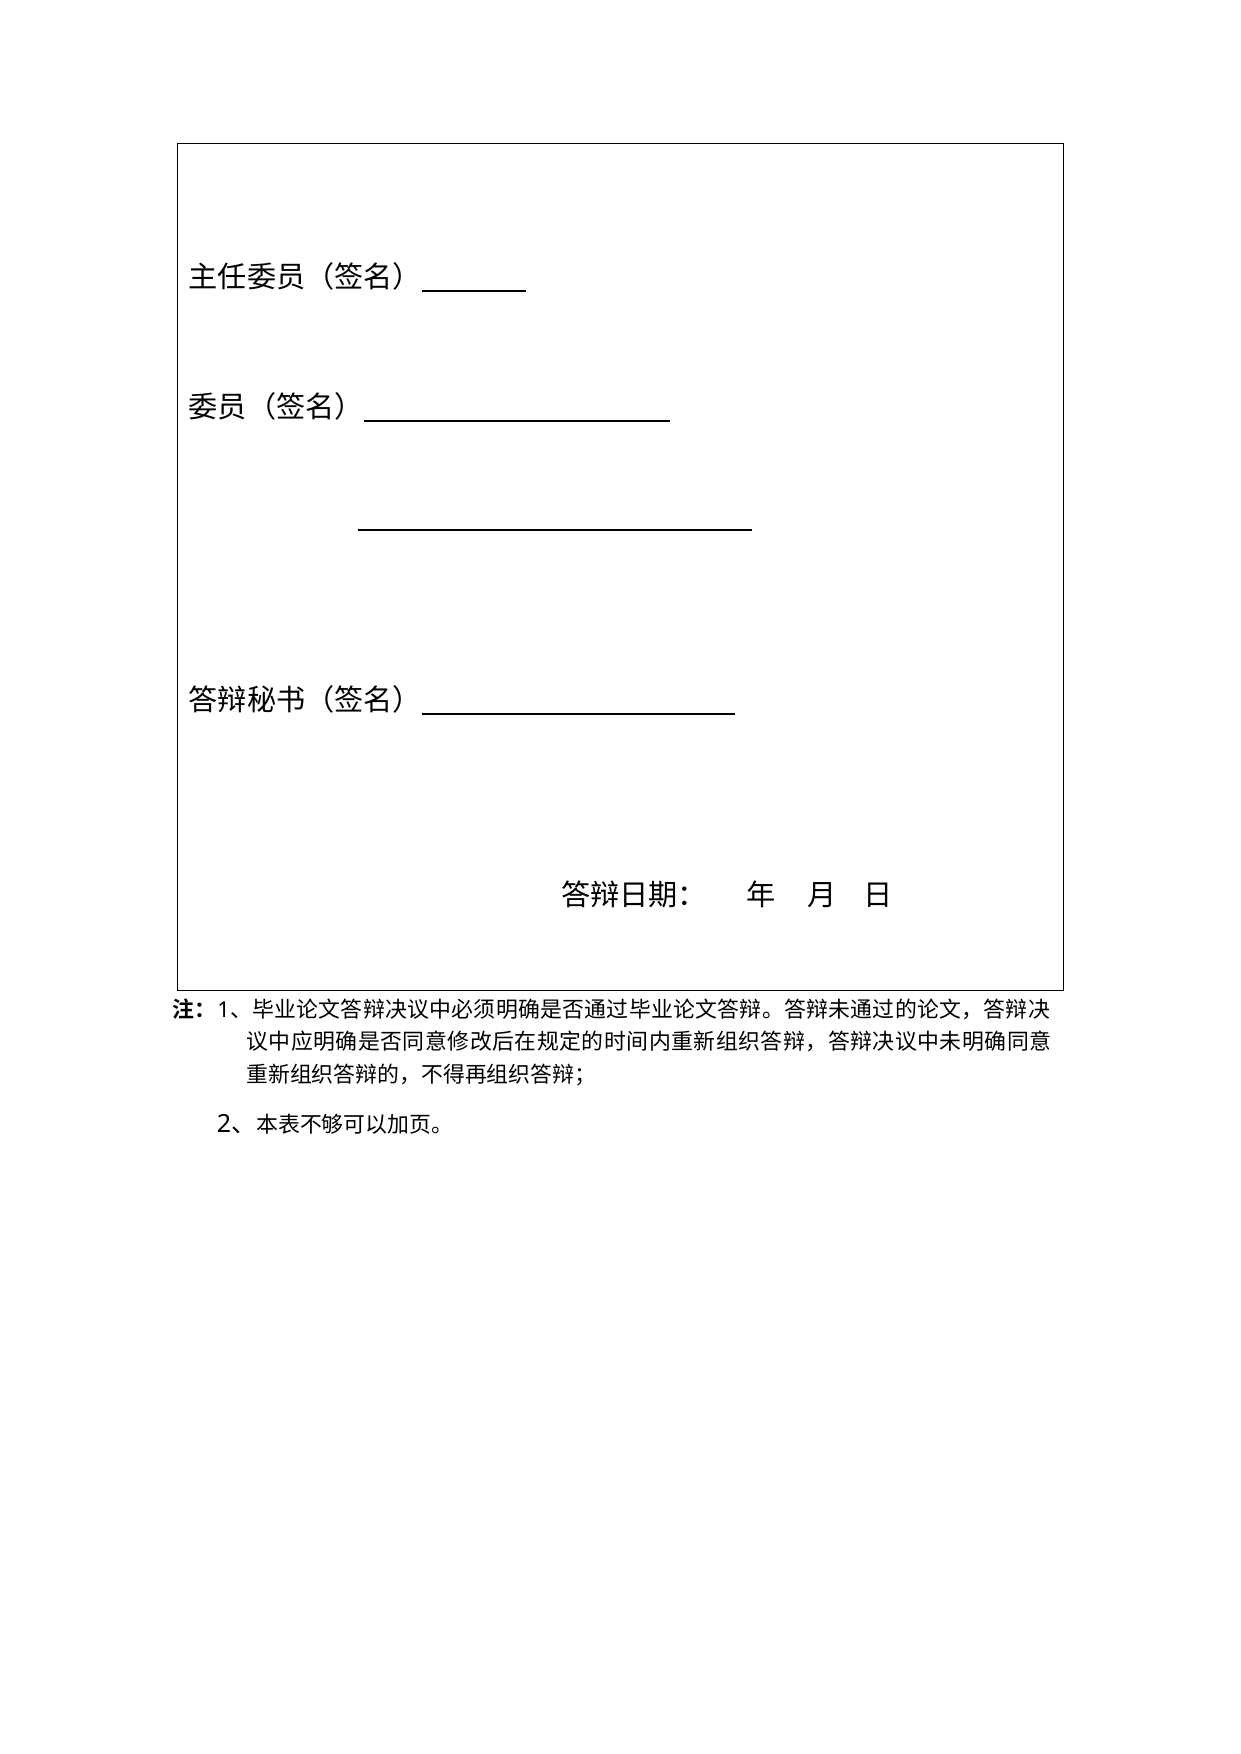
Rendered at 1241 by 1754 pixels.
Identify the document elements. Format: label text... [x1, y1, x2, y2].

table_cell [178, 144, 1063, 990]
text 2、本表不够可以加页。 [187, 1089, 1053, 1154]
text 注：1、毕业论文答辩决议中必须明确是否通过毕业论文答辩。答辩未通过的论文，答辩决议中应明确是否同意修改后在规定的时间内重新组织答辩，答辩决议中未明确同意重新组织答辩的，不得再组织答辩； [172, 991, 1053, 1089]
